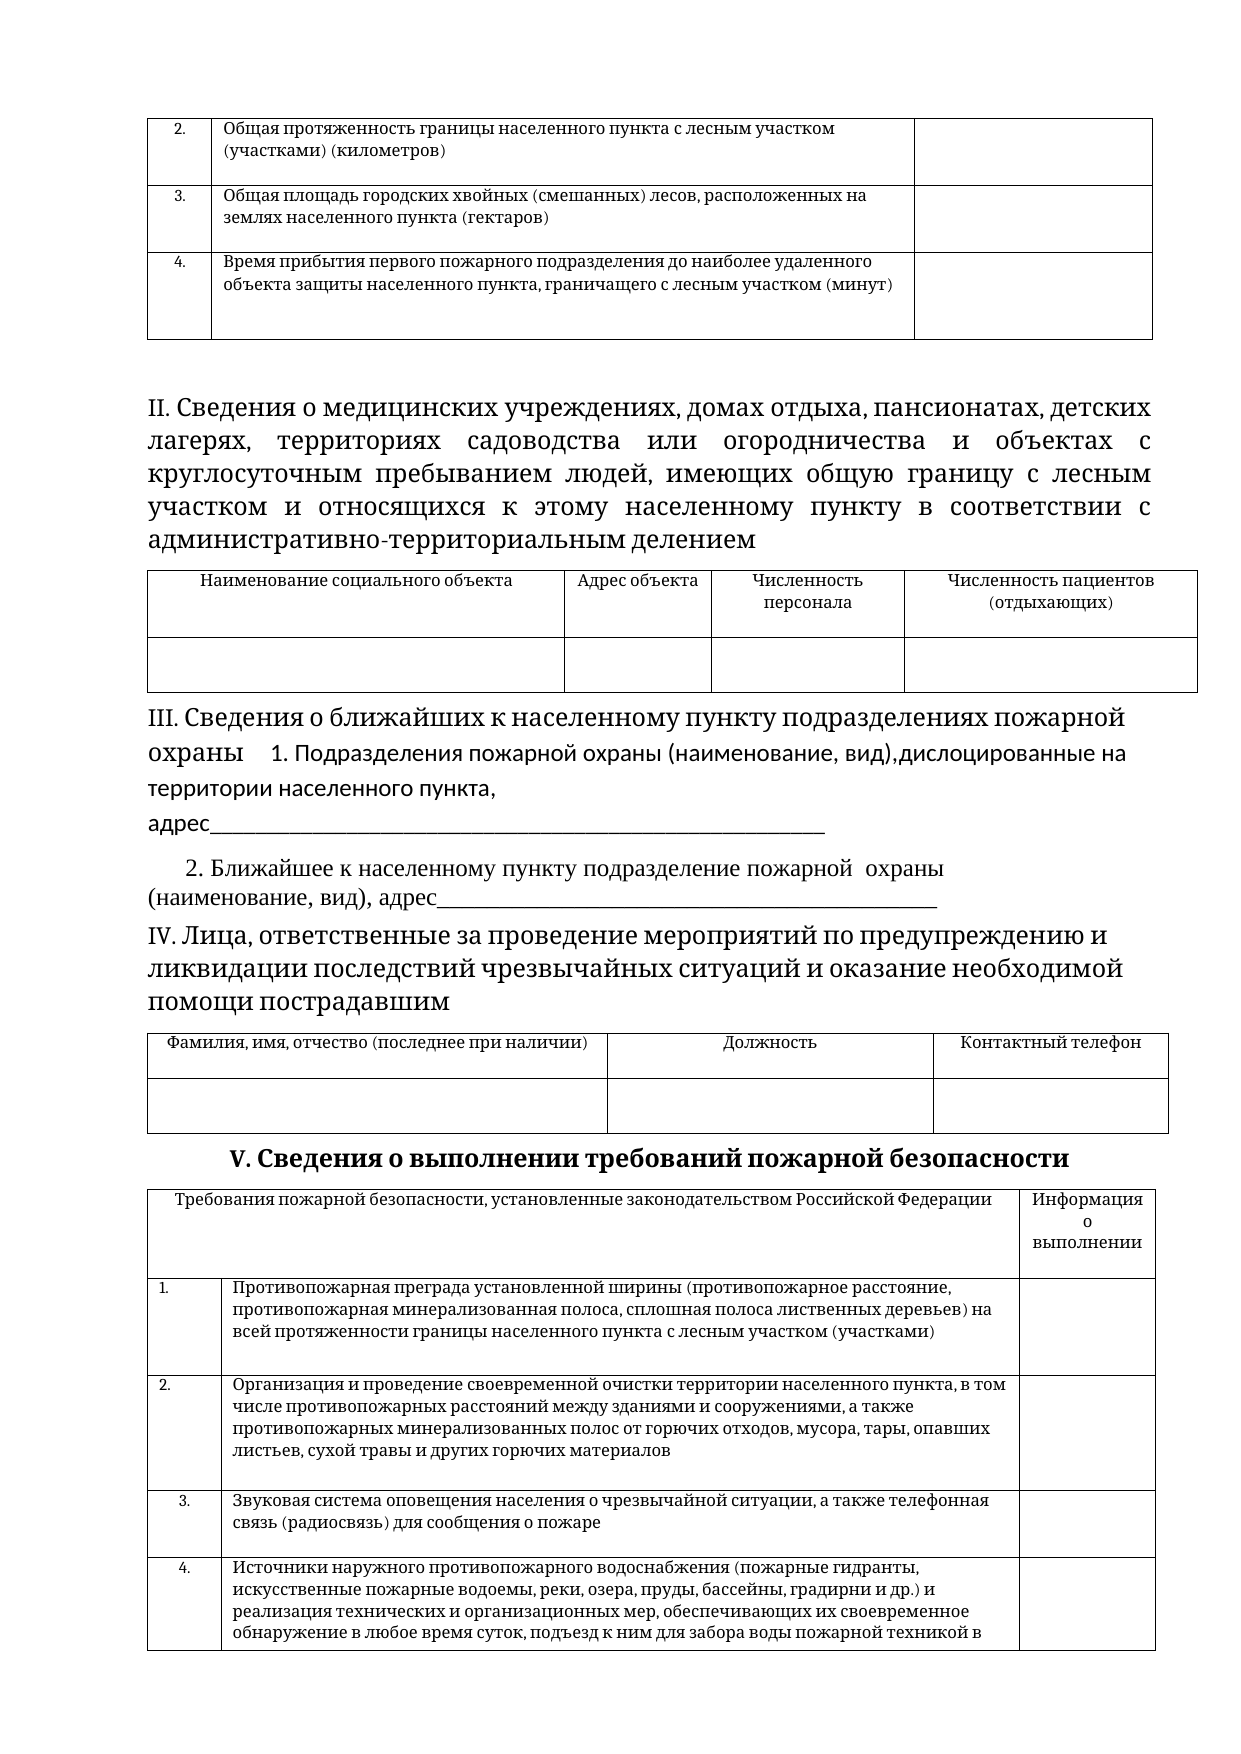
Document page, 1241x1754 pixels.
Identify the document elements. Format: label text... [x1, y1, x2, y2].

table_cell Звуковая система оповещения населения о чрезвычайной ситуации, а также телефонная связь (радиосвязь) для сообщения о пожаре [222, 1491, 1019, 1557]
table_cell [1020, 1491, 1155, 1557]
text 2. Ближайшее к населенному пункту подразделение пожарной охраны [148, 853, 1152, 882]
table_header Фамилия, имя, отчество (последнее при наличии) [148, 1034, 607, 1077]
table_cell [1020, 1376, 1155, 1490]
table_cell [565, 638, 711, 692]
table_cell [915, 186, 1152, 252]
text V. Сведения о выполнении требований пожарной безопасности [148, 1145, 1152, 1173]
table_cell [148, 638, 564, 692]
text III. Сведения о ближайших к населенному пункту подразделениях пожарной охраны 1. Подразделения пожарной охраны (наименование, вид),дислоцированные на территории населенного пункта, адрес______________________________________________________ [148, 704, 1152, 838]
text IV. Лица, ответственные за проведение мероприятий по предупреждению и ликвидации последствий чрезвычайных ситуаций и оказание необходимой помощи пострадавшим [148, 922, 1152, 1017]
table_cell [148, 1079, 607, 1132]
table_cell Противопожарная преграда установленной ширины (противопожарное расстояние, противопожарная минерализованная полоса, сплошная полоса лиственных деревьев) на всей протяженности границы населенного пункта с лесным участком (участками) [222, 1279, 1019, 1374]
table_cell [1020, 1279, 1155, 1374]
table_cell [934, 1079, 1168, 1132]
text (наименование, вид), адрес________________________________________ [148, 882, 1152, 911]
text II. Сведения о медицинских учреждениях, домах отдыха, пансионатах, детских лагерях, территориях садоводства или огородничества и объектах с круглосуточным пребыванием людей, имеющих общую границу с лесным участком и относящихся к этому населенному пункту в соответствии с административно-территориальным делением [148, 394, 1152, 554]
table_cell Общая площадь городских хвойных (смешанных) лесов, расположенных на землях населенного пункта (гектаров) [212, 186, 914, 252]
table_cell 2. [148, 119, 211, 185]
table_cell Общая протяженность границы населенного пункта с лесным участком (участками) (километров) [212, 119, 914, 185]
table_header Контактный телефон [934, 1034, 1168, 1077]
table_header Численность персонала [712, 571, 904, 637]
table_cell 3. [148, 1491, 221, 1557]
table_cell 1. [148, 1279, 221, 1374]
table_cell [905, 638, 1197, 692]
table_cell 2. [148, 1376, 221, 1490]
table_header Требования пожарной безопасности, установленные законодательством Российской Федерации [148, 1190, 1019, 1278]
table_header Должность [608, 1034, 933, 1077]
table_header Численность пациентов (отдыхающих) [905, 571, 1197, 637]
table_cell [915, 253, 1152, 339]
table_header Информация о выполнении [1020, 1190, 1155, 1278]
table_cell [915, 119, 1152, 185]
table_cell Время прибытия первого пожарного подразделения до наиболее удаленного объекта защиты населенного пункта, граничащего с лесным участком (минут) [212, 253, 914, 339]
table_cell [1020, 1558, 1155, 1649]
table_header Наименование социального объекта [148, 571, 564, 637]
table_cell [222, 1558, 1019, 1649]
table_cell Организация и проведение своевременной очистки территории населенного пункта, в том числе противопожарных расстояний между зданиями и сооружениями, а также противопожарных минерализованных полос от горючих отходов, мусора, тары, опавших листьев, сухой травы и других горючих материалов [222, 1376, 1019, 1490]
table_cell [608, 1079, 933, 1132]
table_cell [712, 638, 904, 692]
table_cell 4. [148, 253, 211, 339]
table_cell 4. [148, 1558, 221, 1649]
table_cell 3. [148, 186, 211, 252]
table_header Адрес объекта [565, 571, 711, 637]
